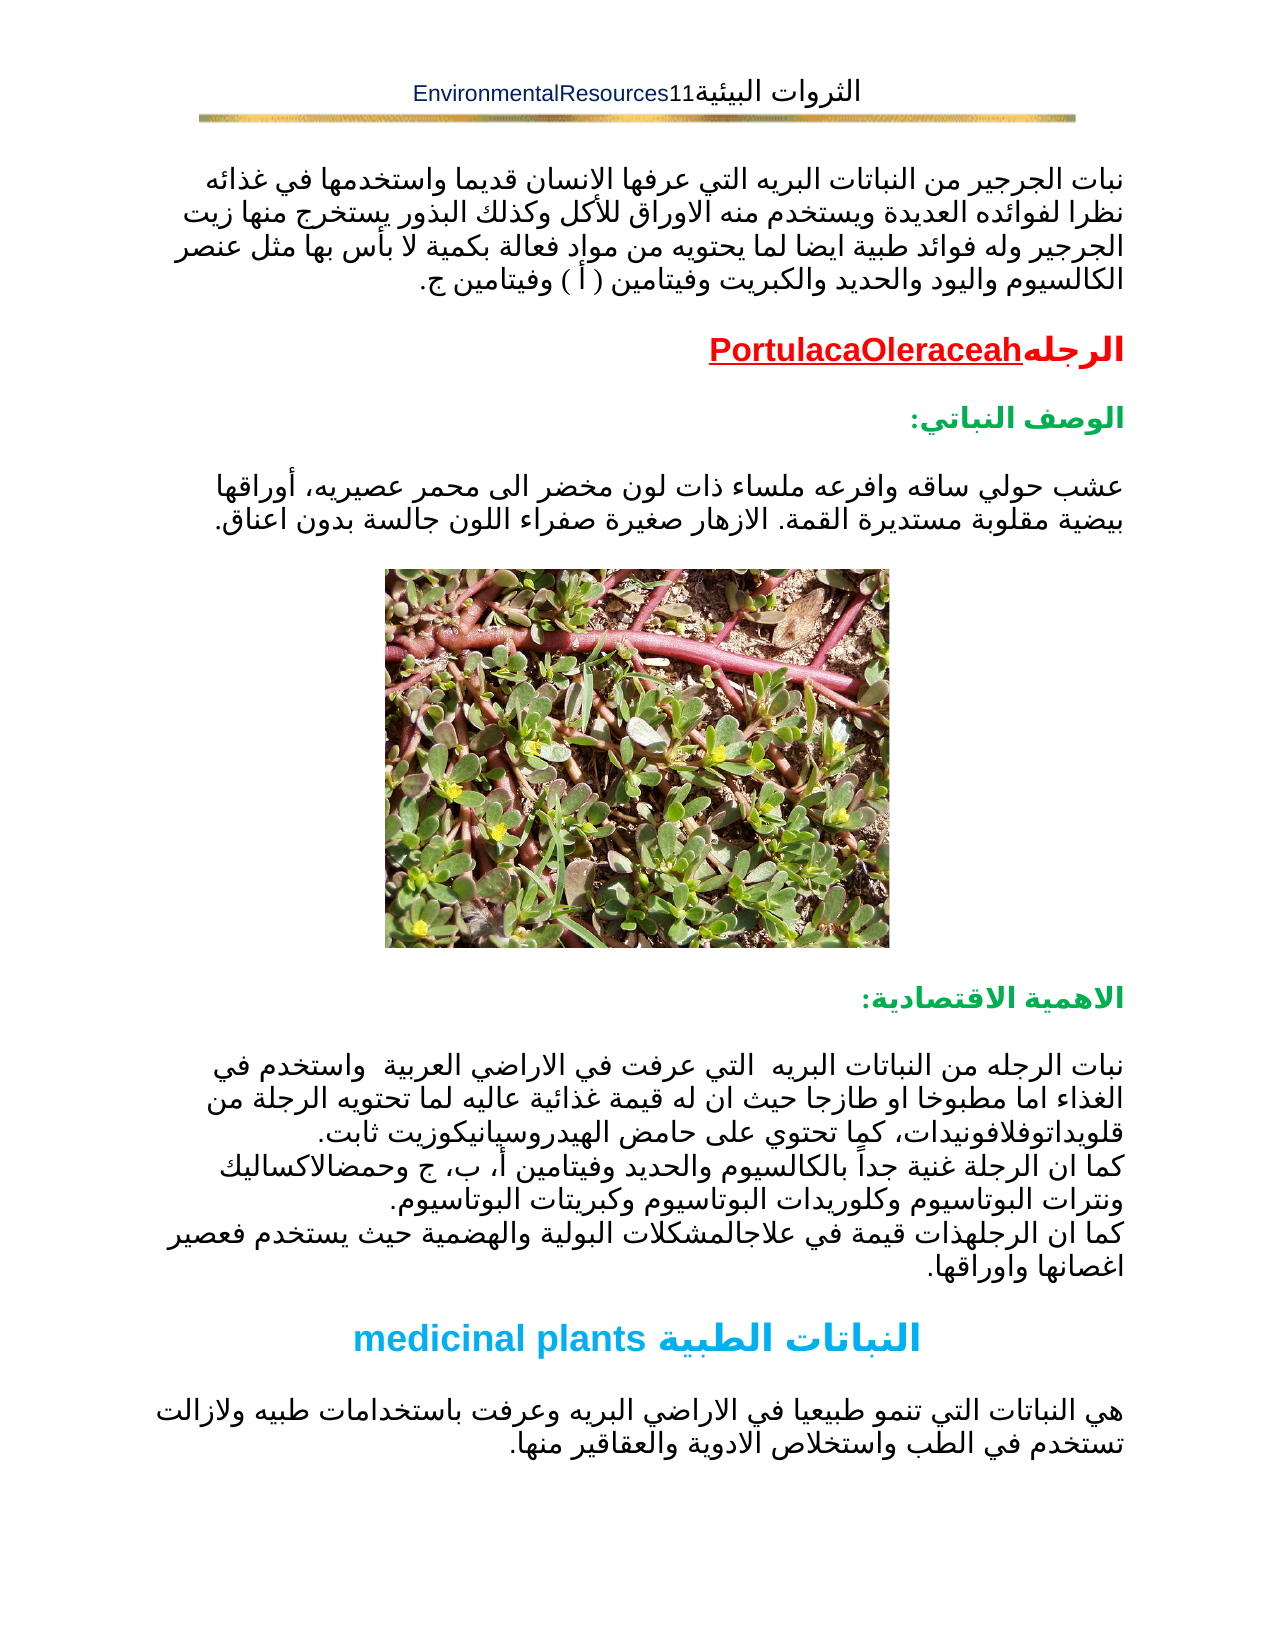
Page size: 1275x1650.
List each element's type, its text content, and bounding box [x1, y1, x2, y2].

text عشب حولي ساقه وافرعه ملساء ذات لون مخضر الى محمر عصيريه، أوراقها بيضية مقلوبة مستديرة القمة. الازهار صغيرة صفراء اللون جالسة بدون اعناق. [150, 469, 1125, 536]
text الوصف النباتي: [150, 402, 1125, 435]
text هي النباتات التي تنمو طبيعيا في الاراضي البريه وعرفت باستخدامات طبيه ولازالت تستخدم في الطب واستخلاص الادوية والعقاقير منها. [150, 1393, 1125, 1460]
text الاهمية الاقتصادية: [150, 981, 1125, 1014]
picture [385, 569, 890, 948]
text كما ان الرجلهذات قيمة في علاجالمشكلات البولية والهضمية حيث يستخدم فعصير اغصانها واوراقها. [150, 1216, 1125, 1283]
text نبات الجرجير من النباتات البريه التي عرفها الانسان قديما واستخدمها في غذائه نظرا لفوائده العديدة ويستخدم منه الاوراق للأكل وكذلك البذور يستخرج منها زيت الجرجير وله فوائد طبية ايضا لما يحتويه من مواد فعالة بكمية لا بأس بها مثل عنصر الكالسيوم واليود والحديد والكبريت وفيتامين ( أ ) وفيتامين ج. [150, 162, 1125, 296]
text نبات الرجله من النباتات البريه التي عرفت في الاراضي العربية واستخدم في الغذاء اما مطبوخا او طازجا حيث ان له قيمة غذائية عاليه لما تحتويه الرجلة من قلويداتوفلافونيدات، كما تحتوي على حامض الهيدروسيانيكوزيت ثابت. [150, 1048, 1125, 1148]
text النباتات الطبية medicinal plants [150, 1316, 1125, 1359]
picture [199, 107, 1076, 134]
text كما ان الرجلة غنية جداً بالكالسيوم والحديد وفيتامين أ، ب، ج وحمضالاكساليك ونترات البوتاسيوم وكلوريدات البوتاسيوم وكبريتات البوتاسيوم. [150, 1148, 1125, 1216]
text الرجلهPortulacaOleraceah [150, 329, 1125, 368]
